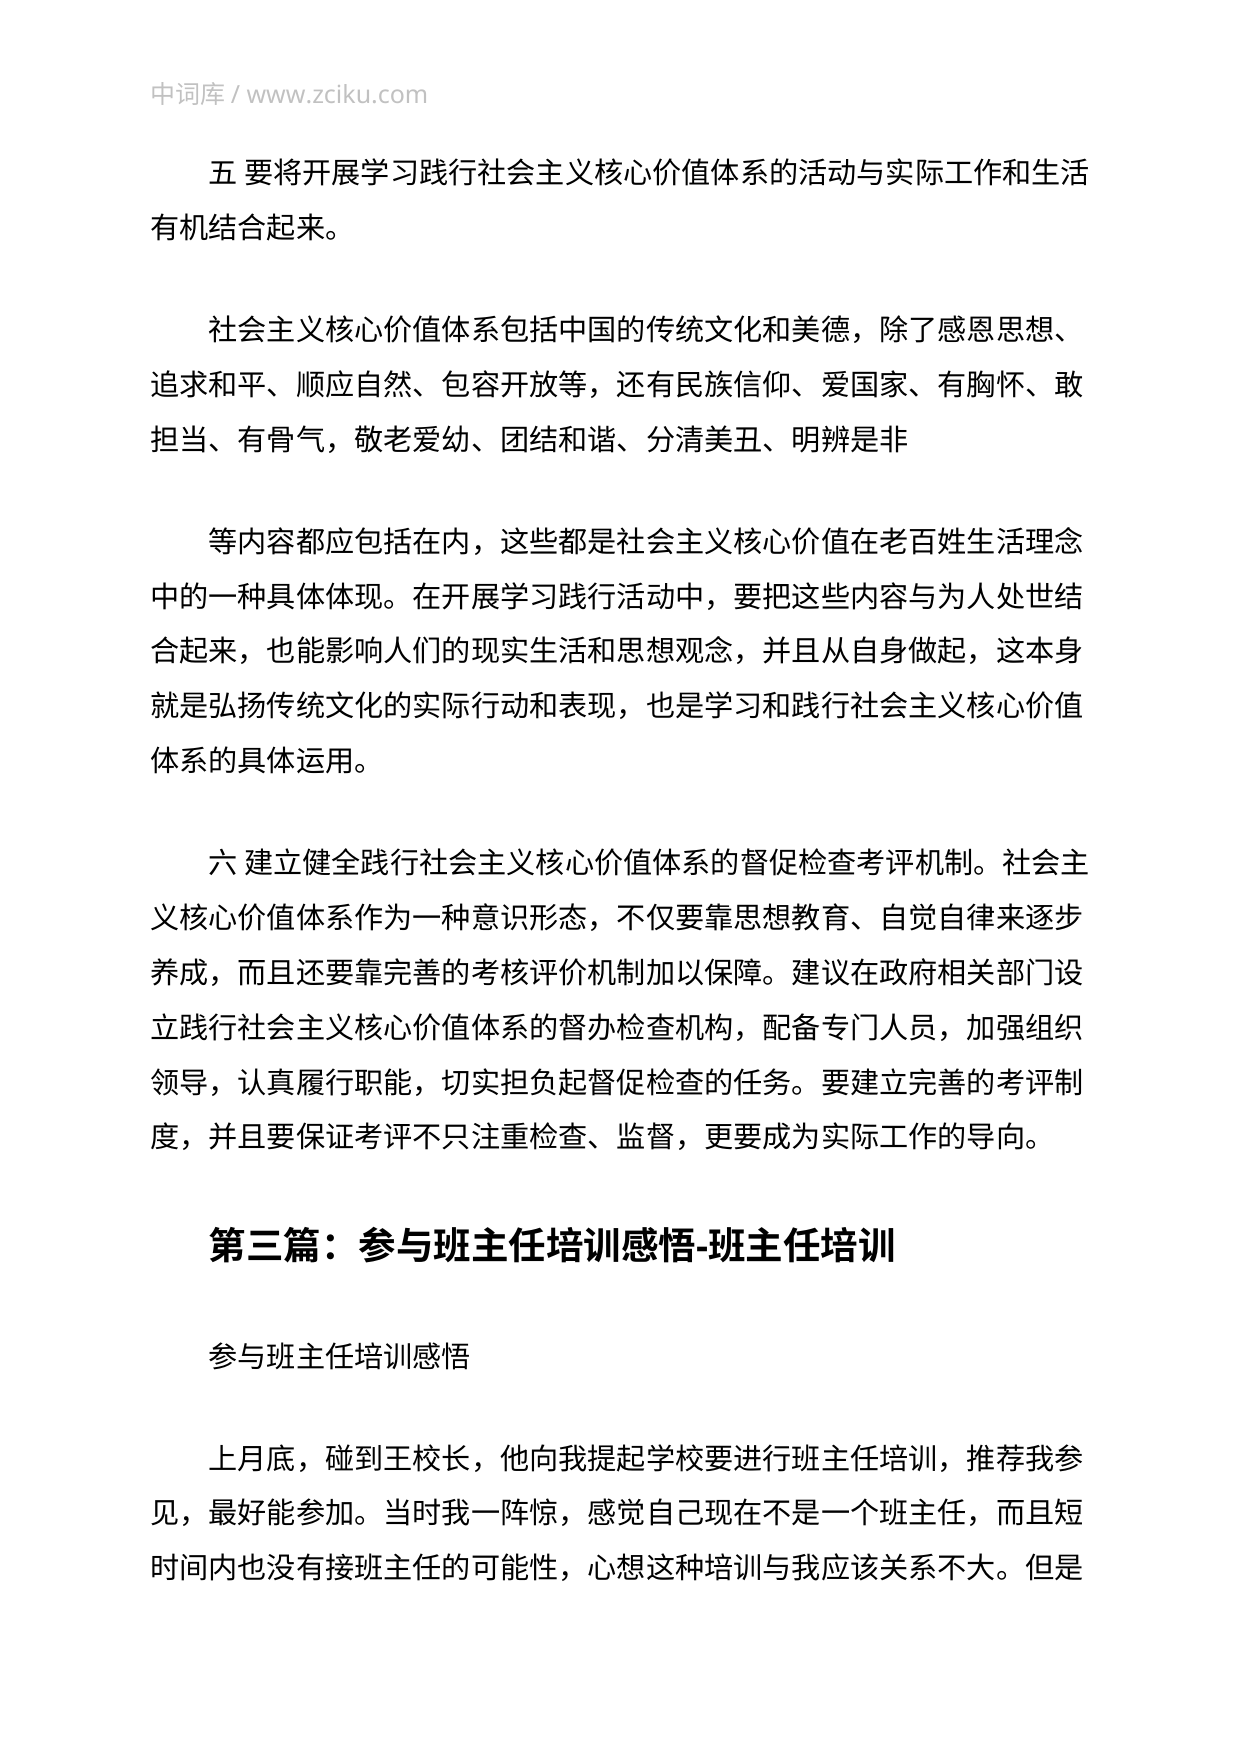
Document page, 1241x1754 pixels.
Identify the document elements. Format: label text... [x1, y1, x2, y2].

text 六 建立健全践行社会主义核心价值体系的督促检查考评机制。社会主义核心价值体系作为一种意识形态，不仅要靠思想教育、自觉自律来逐步养成，而且还要靠完善的考核评价机制加以保障。建议在政府相关部门设立践行社会主义核心价值体系的督办检查机构，配备专门人员，加强组织领导，认真履行职能，切实担负起督促检查的任务。要建立完善的考评制度，并且要保证考评不只注重检查、监督，更要成为实际工作的导向。 [150, 839, 1090, 1156]
text 等内容都应包括在内，这些都是社会主义核心价值在老百姓生活理念中的一种具体体现。在开展学习践行活动中，要把这些内容与为人处世结合起来，也能影响人们的现实生活和思想观念，并且从自身做起，这本身就是弘扬传统文化的实际行动和表现，也是学习和践行社会主义核心价值体系的具体运用。 [150, 518, 1090, 780]
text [150, 1435, 1090, 1587]
text 参与班主任培训感悟 [150, 1333, 1090, 1376]
text 社会主义核心价值体系包括中国的传统文化和美德，除了感恩思想、追求和平、顺应自然、包容开放等，还有民族信仰、爱国家、有胸怀、敢担当、有骨气，敬老爱幼、团结和谐、分清美丑、明辨是非 [150, 307, 1090, 459]
text 第三篇：参与班主任培训感悟-班主任培训 [150, 1216, 1090, 1270]
text 五 要将开展学习践行社会主义核心价值体系的活动与实际工作和生活有机结合起来。 [150, 150, 1090, 247]
